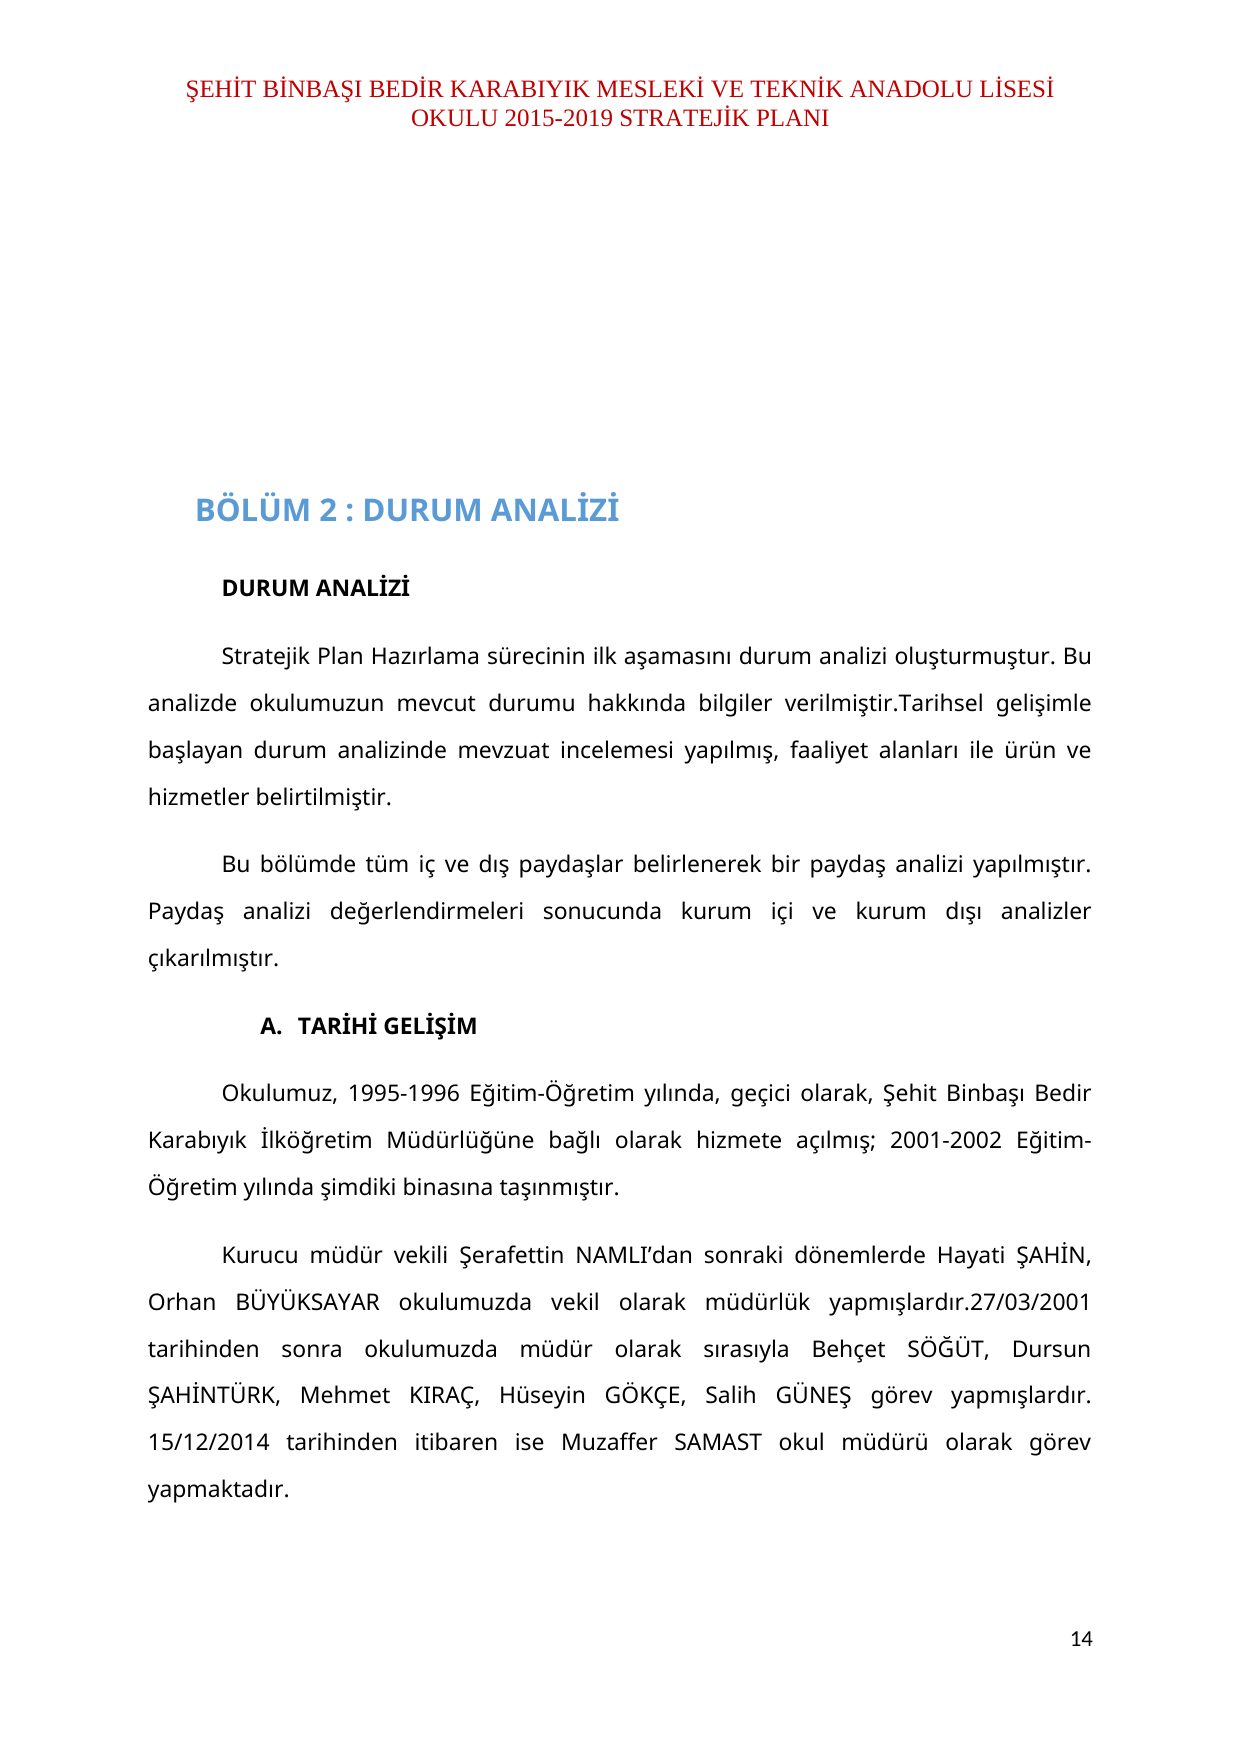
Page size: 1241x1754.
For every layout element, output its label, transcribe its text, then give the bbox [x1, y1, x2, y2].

text DURUM ANALİZİ [148, 572, 1093, 603]
text Kurucu müdür vekili Şerafettin NAMLI’dan sonraki dönemlerde Hayati ŞAHİN, Orhan BÜYÜKSAYAR okulumuzda vekil olarak müdürlük yapmışlardır.27/03/2001 tarihinden sonra okulumuzda müdür olarak sırasıyla Behçet SÖĞÜT, Dursun ŞAHİNTÜRK, Mehmet KIRAÇ, Hüseyin GÖKÇE, Salih GÜNEŞ görev yapmışlardır. 15/12/2014 tarihinden itibaren ise Muzaffer SAMAST okul müdürü olarak görev yapmaktadır. [148, 1239, 1093, 1504]
text Bu bölümde tüm iç ve dış paydaşlar belirlenerek bir paydaş analizi yapılmıştır. Paydaş analizi değerlendirmeleri sonucunda kurum içi ve kurum dışı analizler çıkarılmıştır. [148, 848, 1093, 973]
subtitle TARİHİ GELİŞİM [260, 1010, 1093, 1041]
subtitle BÖLÜM 2 : DURUM ANALİZİ [194, 487, 1093, 530]
text Stratejik Plan Hazırlama sürecinin ilk aşamasını durum analizi oluşturmuştur. Bu analizde okulumuzun mevcut durumu hakkında bilgiler verilmiştir.Tarihsel gelişimle başlayan durum analizinde mevzuat incelemesi yapılmış, faaliyet alanları ile ürün ve hizmetler belirtilmiştir. [148, 640, 1093, 812]
text Okulumuz, 1995-1996 Eğitim-Öğretim yılında, geçici olarak, Şehit Binbaşı Bedir Karabıyık İlköğretim Müdürlüğüne bağlı olarak hizmete açılmış; 2001-2002 Eğitim-Öğretim yılında şimdiki binasına taşınmıştır. [148, 1077, 1093, 1202]
